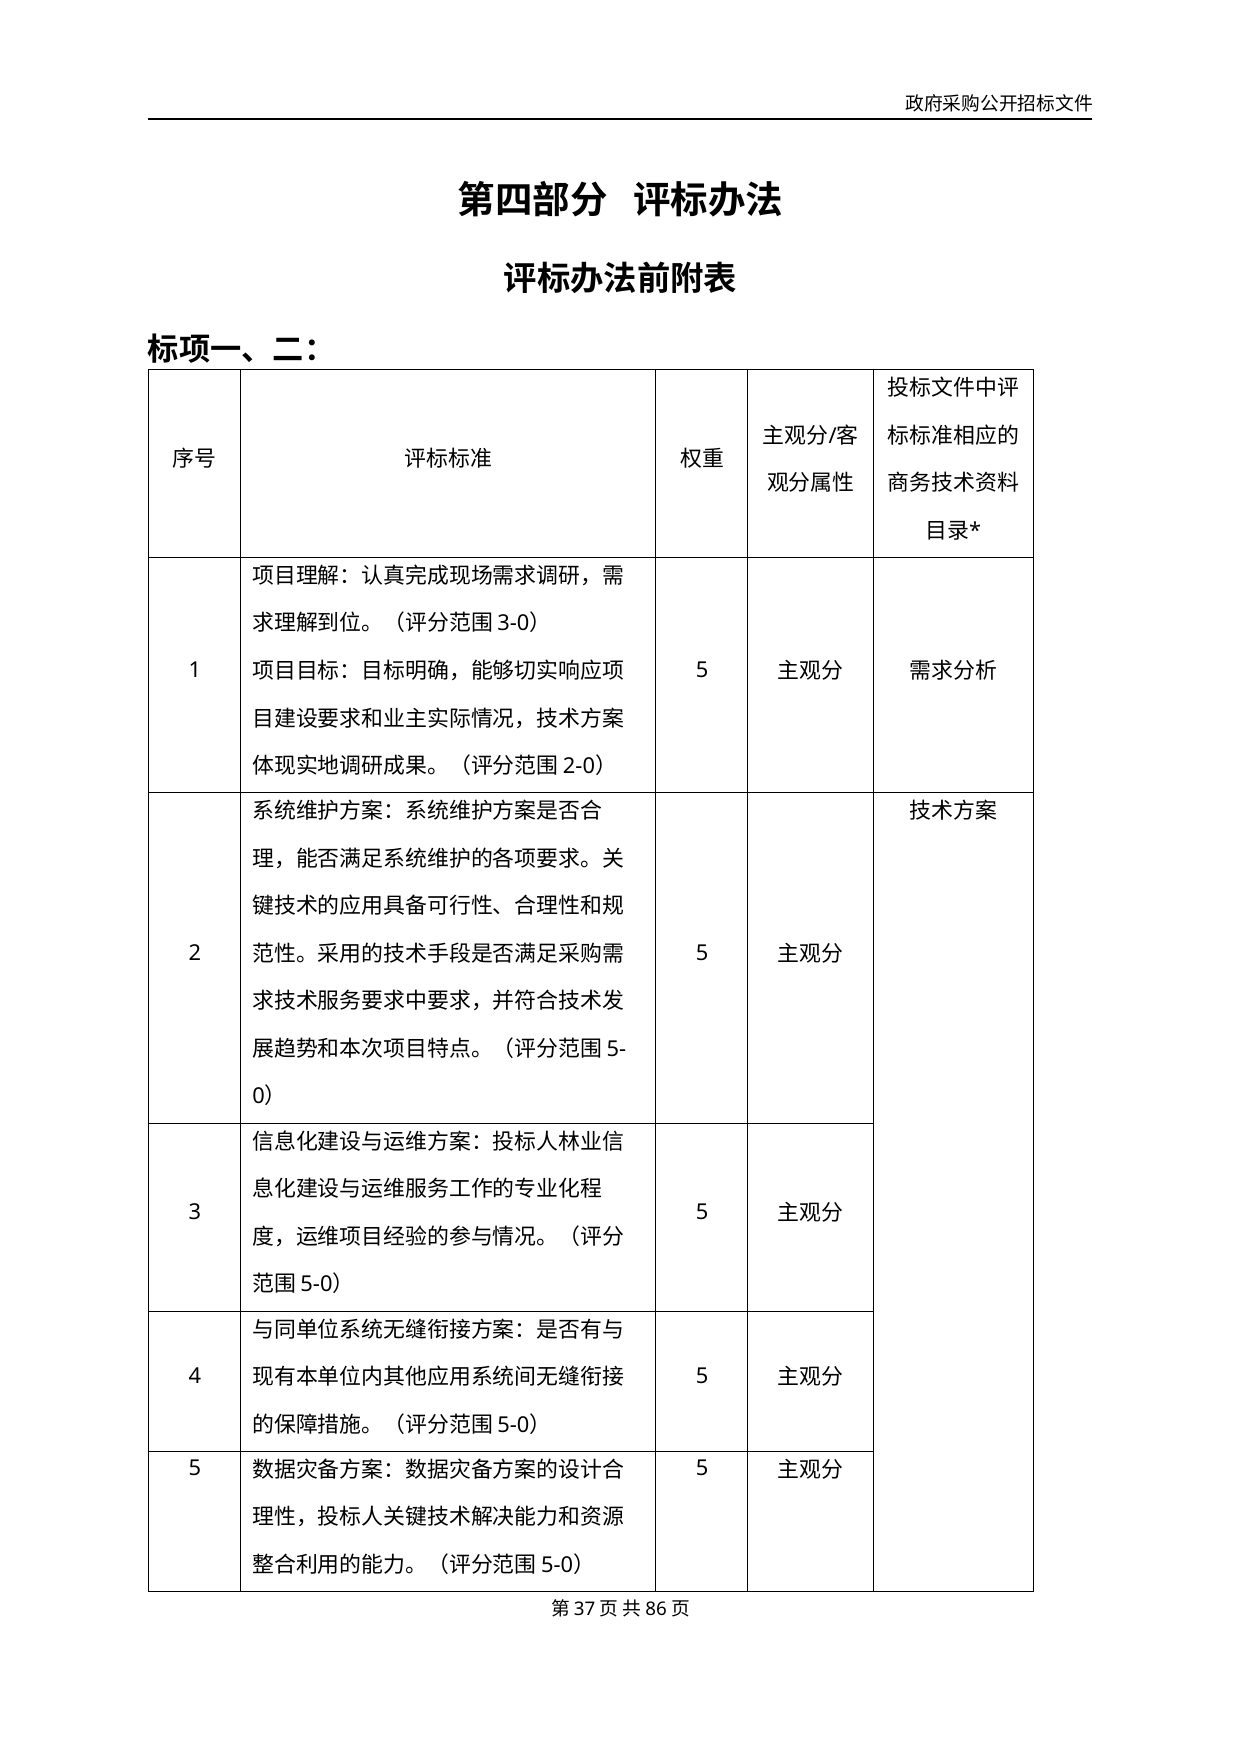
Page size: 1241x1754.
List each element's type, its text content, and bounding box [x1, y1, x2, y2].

table_cell 5 [656, 558, 747, 792]
table_cell 需求分析 [874, 558, 1033, 792]
table_cell 主观分 [748, 793, 873, 1123]
table_header 评标标准 [241, 370, 655, 557]
text 第四部分 评标办法 [148, 170, 1092, 224]
table_header 序号 [149, 370, 240, 557]
table_cell 5 [656, 1124, 747, 1311]
table_cell 主观分 [748, 1312, 873, 1451]
table_cell 主观分 [748, 1124, 873, 1311]
table_cell 5 [656, 1312, 747, 1451]
table_cell 数据灾备方案：数据灾备方案的设计合理性，投标人关键技术解决能力和资源整合利用的能力。（评分范围5-0） [241, 1452, 655, 1591]
table_cell 主观分 [748, 1452, 873, 1591]
table_cell 1 [149, 558, 240, 792]
text 标项一、二： [148, 324, 1092, 369]
table_cell 3 [149, 1124, 240, 1311]
table_header 投标文件中评标标准相应的商务技术资料目录* [874, 370, 1033, 557]
table_header 主观分/客观分属性 [748, 370, 873, 557]
table_cell 5 [149, 1452, 240, 1591]
table_cell 技术方案 [874, 793, 1033, 1591]
text 评标办法前附表 [148, 252, 1092, 300]
table_header 权重 [656, 370, 747, 557]
table_cell 系统维护方案：系统维护方案是否合理，能否满足系统维护的各项要求。关键技术的应用具备可行性、合理性和规范性。采用的技术手段是否满足采购需求技术服务要求中要求，并符合技术发展趋势和本次项目特点。（评分范围5-0） [241, 793, 655, 1123]
table_cell 5 [656, 1452, 747, 1591]
table_cell 5 [656, 793, 747, 1123]
table_cell 与同单位系统无缝衔接方案：是否有与现有本单位内其他应用系统间无缝衔接的保障措施。（评分范围5-0） [241, 1312, 655, 1451]
table_cell 4 [149, 1312, 240, 1451]
table_cell 信息化建设与运维方案：投标人林业信息化建设与运维服务工作的专业化程度，运维项目经验的参与情况。（评分范围5-0） [241, 1124, 655, 1311]
table_cell 主观分 [748, 558, 873, 792]
table_cell 2 [149, 793, 240, 1123]
table_cell 项目理解：认真完成现场需求调研，需求理解到位。（评分范围3-0） 项目目标：目标明确，能够切实响应项目建设要求和业主实际情况，技术方案体现实地调研成果。（评分范围2-0） [241, 558, 655, 792]
